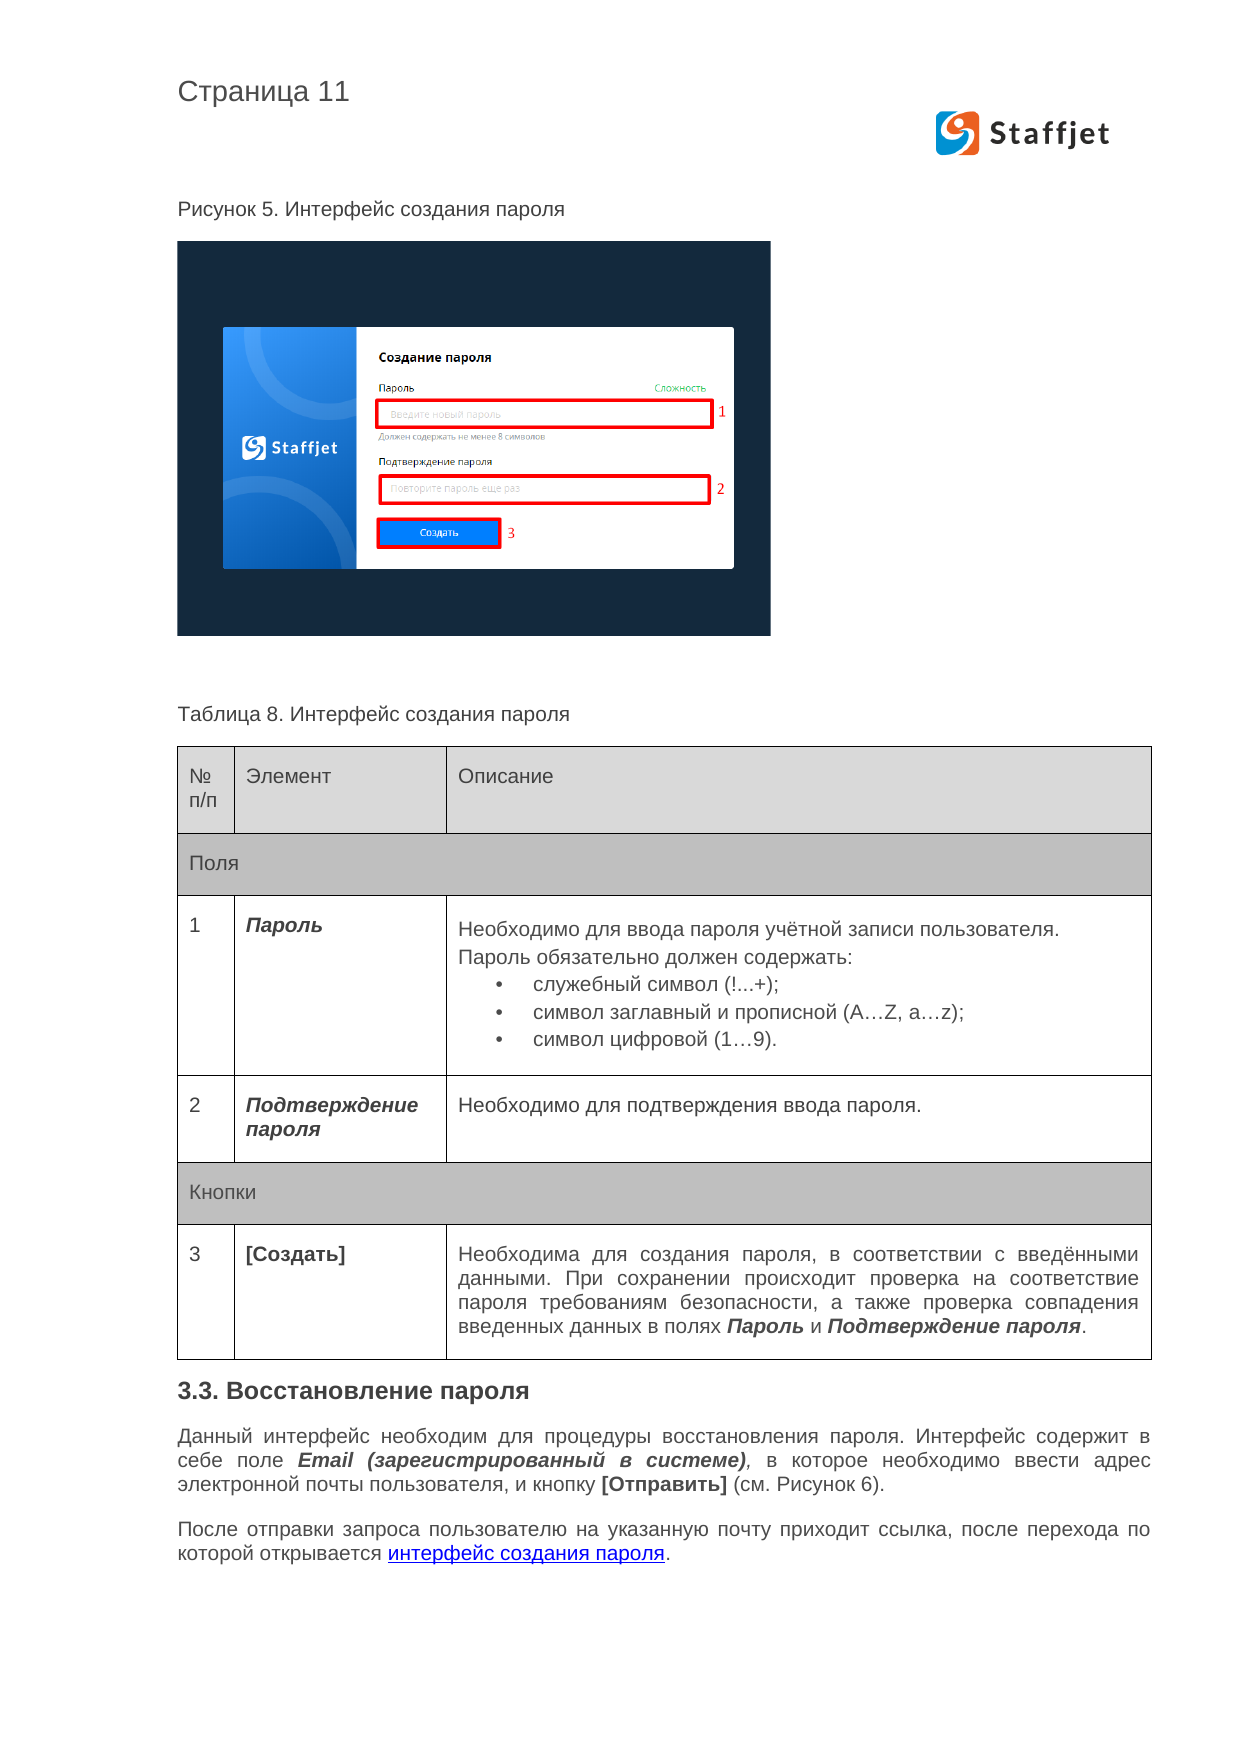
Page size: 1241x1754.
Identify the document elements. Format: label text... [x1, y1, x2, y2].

text Рисунок 5. Интерфейс создания пароля [177, 197, 1152, 221]
table_cell Необходимо для подтверждения ввода пароля. [447, 1076, 1151, 1162]
table_cell Кнопки [178, 1163, 1151, 1224]
table_cell Поля [178, 834, 1151, 895]
table_cell 2 [178, 1076, 234, 1162]
table_cell 3 [178, 1225, 234, 1359]
text Данный интерфейс необходим для процедуры восстановления пароля. Интерфейс содержит в себе поле Email (зарегистрированный в системе), в которое необходимо ввести адрес электронной почты пользователя, и кнопку [Отправить] (см. Рисунок 6). [177, 1424, 1152, 1496]
picture [932, 107, 1117, 162]
table_cell Подтверждение пароля [235, 1076, 446, 1162]
table_header № п/п [178, 747, 234, 833]
subtitle Восстановление пароля [177, 1376, 1152, 1405]
text После отправки запроса пользователю на указанную почту приходит ссылка, после перехода по которой открывается интерфейс создания пароля. [177, 1517, 1152, 1565]
table_cell 1 [178, 896, 234, 1075]
table_cell Необходима для создания пароля, в соответствии с введёнными данными. При сохранении происходит проверка на соответствие пароля требованиям безопасности, а также проверка совпадения введенных данных в полях Пароль и Подтверждение пароля. [447, 1225, 1151, 1359]
table_cell [Создать] [235, 1225, 446, 1359]
picture [177, 241, 771, 636]
table_cell Необходимо для ввода пароля учётной записи пользователя. Пароль обязательно должен содержать: служебный символ (!...+); символ заглавный и прописной (A…Z, a…z); символ цифровой (1…9). [447, 896, 1151, 1075]
table_header Элемент [235, 747, 446, 833]
table_cell Пароль [235, 896, 446, 1075]
table_header Описание [447, 747, 1151, 833]
text Таблица 8. Интерфейс создания пароля [177, 701, 1152, 725]
